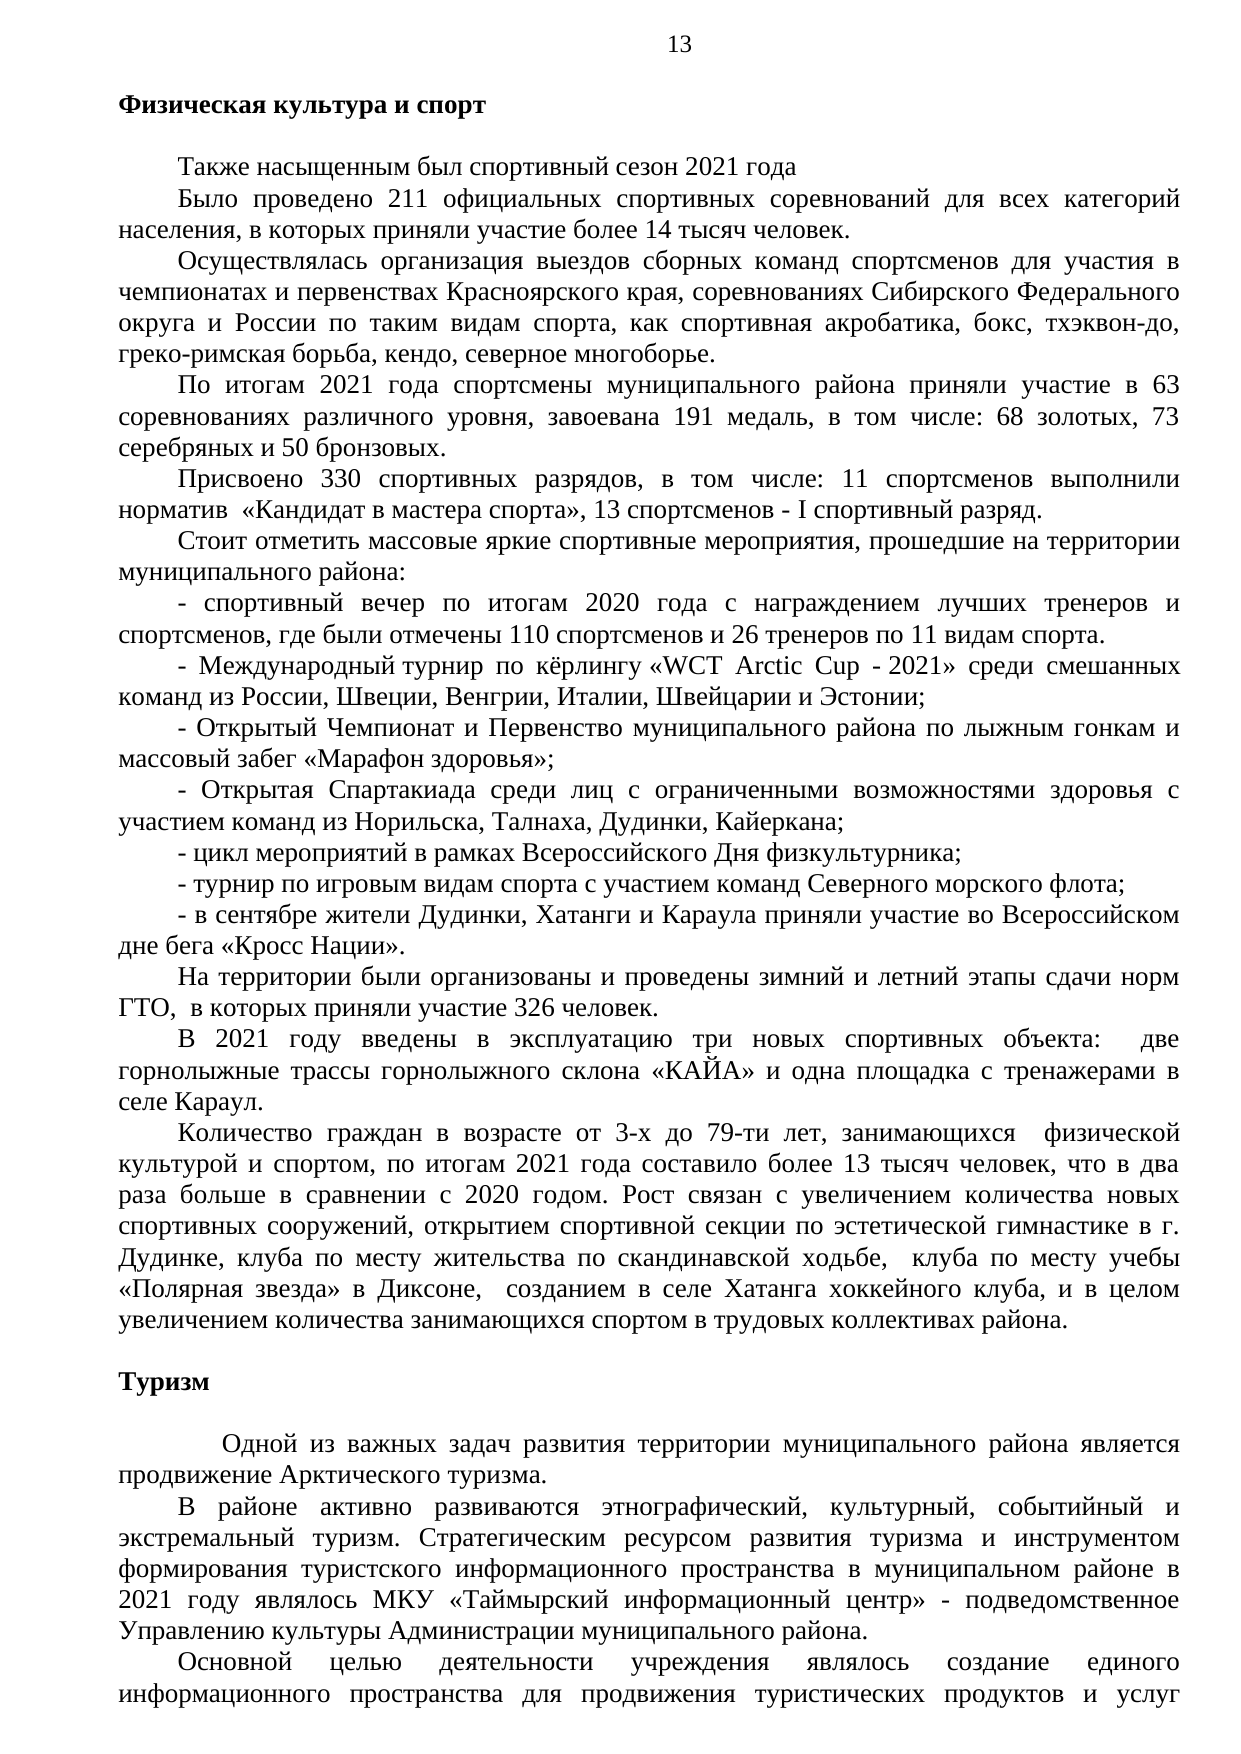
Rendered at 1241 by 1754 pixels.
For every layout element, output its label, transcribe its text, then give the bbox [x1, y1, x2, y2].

text В районе активно развиваются этнографический, культурный, событийный и экстремальный туризм. Стратегическим ресурсом развития туризма и инструментом формирования туристского информационного пространства в муниципальном районе в 2021 году являлось МКУ «Таймырский информационный центр» - подведомственное Управлению культуры Администрации муниципального района. [118, 1490, 1181, 1646]
text Стоит отметить массовые яркие спортивные мероприятия, прошедшие на территории муниципального района: [118, 524, 1181, 587]
text Физическая культура и спорт [118, 88, 1181, 119]
text Количество граждан в возрасте от 3-х до 79-ти лет, занимающихся физической культурой и спортом, по итогам 2021 года составило более 13 тысяч человек, что в два раза больше в сравнении с 2020 годом. Рост связан с увеличением количества новых спортивных сооружений, открытием спортивной секции по эстетической гимнастике в г. Дудинке, клуба по месту жительства по скандинавской ходьбе, клуба по месту учебы «Полярная звезда» в Диксоне, созданием в селе Хатанга хоккейного клуба, и в целом увеличением количества занимающихся спортом в трудовых коллективах района. [118, 1116, 1181, 1334]
text - Открытая Спартакиада среди лиц с ограниченными возможностями здоровья с участием команд из Норильска, Талнаха, Дудинки, Кайеркана; [118, 773, 1181, 836]
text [118, 1646, 1181, 1708]
text Было проведено 211 официальных спортивных соревнований для всех категорий населения, в которых приняли участие более 14 тысяч человек. [118, 182, 1181, 244]
text По итогам 2021 года спортсмены муниципального района приняли участие в 63 соревнованиях различного уровня, завоевана 191 медаль, в том числе: 68 золотых, 73 серебряных и 50 бронзовых. [118, 368, 1181, 462]
text На территории были организованы и проведены зимний и летний этапы сдачи норм ГТО, в которых приняли участие 326 человек. [118, 960, 1181, 1023]
text - цикл мероприятий в рамках Всероссийского Дня физкультурника; [118, 836, 1181, 867]
text - Открытый Чемпионат и Первенство муниципального района по лыжным гонкам и массовый забег «Марафон здоровья»; [118, 711, 1181, 773]
text Осуществлялась организация выездов сборных команд спортсменов для участия в чемпионатах и первенствах Красноярского края, соревнованиях Сибирского Федерального округа и России по таким видам спорта, как спортивная акробатика, бокс, тхэквон-до, греко-римская борьба, кендо, северное многоборье. [118, 244, 1181, 368]
text Также насыщенным был спортивный сезон 2021 года [118, 151, 1181, 182]
text - турнир по игровым видам спорта с участием команд Северного морского флота; [118, 867, 1181, 898]
text Присвоено 330 спортивных разрядов, в том числе: 11 спортсменов выполнили норматив «Кандидат в мастера спорта», 13 спортсменов - I спортивный разряд. [118, 462, 1181, 524]
text - спортивный вечер по итогам 2020 года с награждением лучших тренеров и спортсменов, где были отмечены 110 спортсменов и 26 тренеров по 11 видам спорта. [118, 587, 1181, 649]
text Одной из важных задач развития территории муниципального района является продвижение Арктического туризма. [118, 1427, 1181, 1490]
text Туризм [118, 1365, 1181, 1396]
text - в сентябре жители Дудинки, Хатанги и Караула приняли участие во Всероссийском дне бега «Кросс Нации». [118, 898, 1181, 960]
text - Международный турнир по кёрлингу «WCT Arctic Cup - 2021» среди смешанных команд из России, Швеции, Венгрии, Италии, Швейцарии и Эстонии; [118, 649, 1181, 711]
text В 2021 году введены в эксплуатацию три новых спортивных объекта: две горнолыжные трассы горнолыжного склона «КАЙА» и одна площадка с тренажерами в селе Караул. [118, 1023, 1181, 1116]
